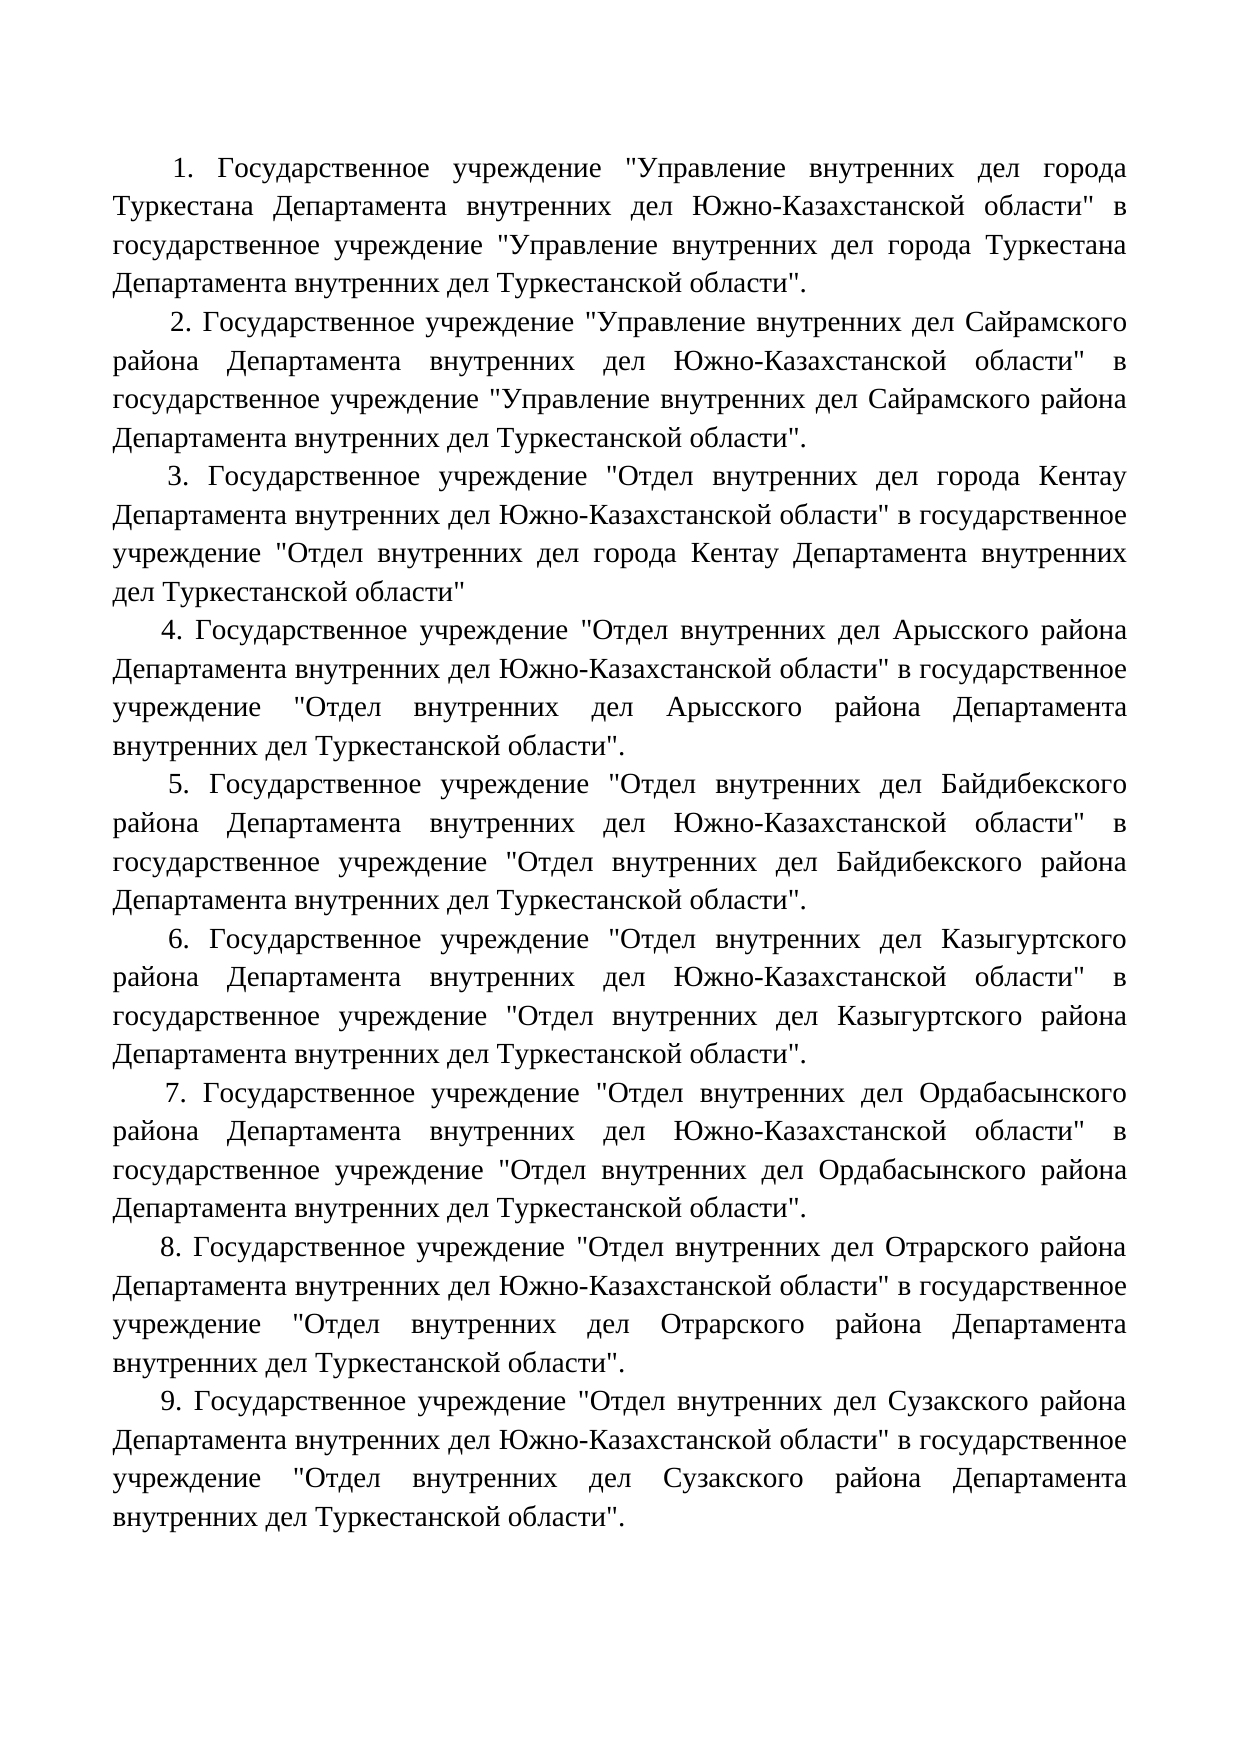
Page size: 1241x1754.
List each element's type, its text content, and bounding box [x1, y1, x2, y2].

text 4. Государственное учреждение "Отдел внутренних дел Арысского района Департамента внутренних дел Южно-Казахстанской области" в государственное учреждение "Отдел внутренних дел Арысского района Департамента внутренних дел Туркестанской области". [112, 612, 1128, 762]
text 9. Государственное учреждение "Отдел внутренних дел Сузакского района Департамента внутренних дел Южно-Казахстанской области" в государственное учреждение "Отдел внутренних дел Сузакского района Департамента внутренних дел Туркестанской области". [112, 1383, 1128, 1532]
text 1. Государственное учреждение "Управление внутренних дел города Туркестана Департамента внутренних дел Южно-Казахстанской области" в государственное учреждение "Управление внутренних дел города Туркестана Департамента внутренних дел Туркестанской области". [112, 150, 1128, 299]
text 7. Государственное учреждение "Отдел внутренних дел Ордабасынского района Департамента внутренних дел Южно-Казахстанской области" в государственное учреждение "Отдел внутренних дел Ордабасынского района Департамента внутренних дел Туркестанской области". [112, 1075, 1128, 1224]
text 2. Государственное учреждение "Управление внутренних дел Сайрамского района Департамента внутренних дел Южно-Казахстанской области" в государственное учреждение "Управление внутренних дел Сайрамского района Департамента внутренних дел Туркестанской области". [112, 304, 1128, 453]
text 5. Государственное учреждение "Отдел внутренних дел Байдибекского района Департамента внутренних дел Южно-Казахстанской области" в государственное учреждение "Отдел внутренних дел Байдибекского района Департамента внутренних дел Туркестанской области". [112, 767, 1128, 916]
text 8. Государственное учреждение "Отдел внутренних дел Отрарского района Департамента внутренних дел Южно-Казахстанской области" в государственное учреждение "Отдел внутренних дел Отрарского района Департамента внутренних дел Туркестанской области". [112, 1229, 1128, 1378]
text 3. Государственное учреждение "Отдел внутренних дел города Кентау Департамента внутренних дел Южно-Казахстанской области" в государственное учреждение "Отдел внутренних дел города Кентау Департамента внутренних дел Туркестанской области" [112, 458, 1128, 607]
text 6. Государственное учреждение "Отдел внутренних дел Казыгуртского района Департамента внутренних дел Южно-Казахстанской области" в государственное учреждение "Отдел внутренних дел Казыгуртского района Департамента внутренних дел Туркестанской области". [112, 921, 1128, 1070]
